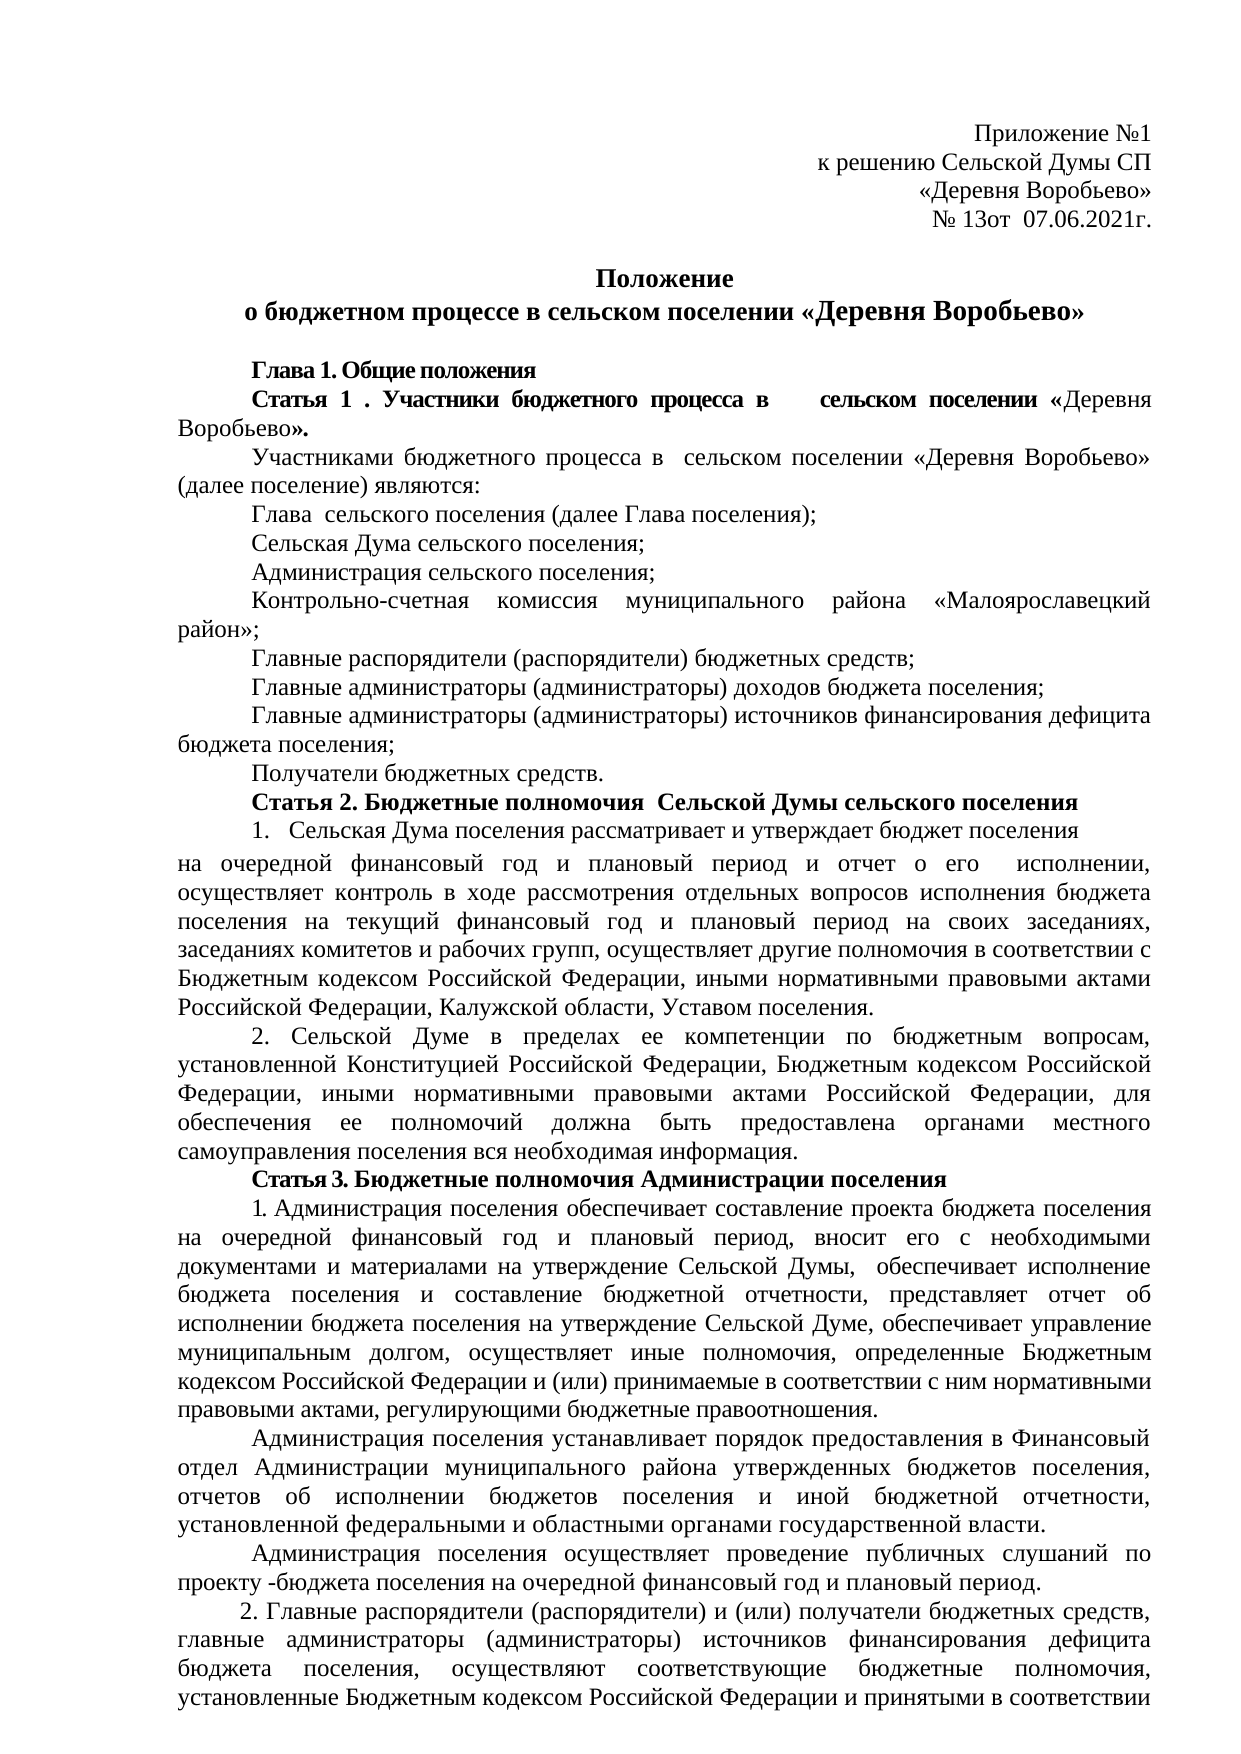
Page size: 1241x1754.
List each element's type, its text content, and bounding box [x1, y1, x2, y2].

text Администрация поселения устанавливает порядок предоставления в Финансовый отдел Администрации муниципального района утвержденных бюджетов поселения, отчетов об исполнении бюджетов поселения и иной бюджетной отчетности, установленной федеральными и областными органами государственной власти. [177, 1423, 1152, 1538]
text Получатели бюджетных средств. [177, 758, 1152, 787]
text Контрольно-счетная комиссия муниципального района «Малоярославецкий район»; [177, 585, 1152, 643]
text Глава 1. Общие положения [177, 355, 1152, 384]
text 2. Сельской Думе в пределах ее компетенции по бюджетным вопросам, установленной Конституцией Российской Федерации, Бюджетным кодексом Российской Федерации, иными нормативными правовыми актами Российской Федерации, для обеспечения ее полномочий должна быть предоставлена органами местного самоуправления поселения вся необходимая информация. [177, 1021, 1152, 1164]
text Глава сельского поселения (далее Глава поселения); [177, 499, 1152, 528]
text к решению Сельской Думы СП [177, 147, 1152, 176]
text на очередной финансовый год и плановый период и отчет о его исполнении, осуществляет контроль в ходе рассмотрения отдельных вопросов исполнения бюджета поселения на текущий финансовый год и плановый период на своих заседаниях, заседаниях комитетов и рабочих групп, осуществляет другие полномочия в соответствии с Бюджетным кодексом Российской Федерации, иными нормативными правовыми актами Российской Федерации, Калужской области, Уставом поселения. [177, 848, 1152, 1021]
text Положение [177, 262, 1152, 293]
text Статья 3. Бюджетные полномочия Администрации поселения [177, 1164, 1152, 1193]
text Сельская Дума сельского поселения; [177, 528, 1152, 557]
text № 13от 07.06.2021г. [177, 204, 1152, 233]
text Главные распорядители (распорядители) бюджетных средств; [177, 643, 1152, 672]
text «Деревня Воробьево» [177, 176, 1152, 204]
text Приложение №1 [177, 118, 1152, 147]
text Администрация поселения осуществляет проведение публичных слушаний по проекту -бюджета поселения на очередной финансовый год и плановый период. [177, 1538, 1152, 1596]
text 1. Администрация поселения обеспечивает составление проекта бюджета поселения на очередной финансовый год и плановый период, вносит его с необходимыми документами и материалами на утверждение Сельской Думы, обеспечивает исполнение бюджета поселения и составление бюджетной отчетности, представляет отчет об исполнении бюджета поселения на утверждение Сельской Думе, обеспечивает управление муниципальным долгом, осуществляет иные полномочия, определенные Бюджетным кодексом Российской Федерации и (или) принимаемые в соответствии с ним нормативными правовыми актами, регулирующими бюджетные правоотношения. [177, 1193, 1152, 1423]
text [177, 1596, 1152, 1711]
text Статья 2. Бюджетные полномочия Сельской Думы сельского поселения [177, 787, 1152, 815]
text Администрация сельского поселения; [177, 557, 1152, 585]
list Сельская Дума поселения рассматривает и утверждает бюджет поселения [251, 815, 1152, 844]
text Главные администраторы (администраторы) источников финансирования дефицита бюджета поселения; [177, 700, 1152, 758]
text Участниками бюджетного процесса в сельском поселении «Деревня Воробьево» (далее поселение) являются: [177, 442, 1152, 499]
text Главные администраторы (администраторы) доходов бюджета поселения; [177, 672, 1152, 700]
text о бюджетном процессе в сельском поселении «Деревня Воробьево» [177, 293, 1152, 327]
text Статья 1 . Участники бюджетного процесса в сельском поселении «Деревня Воробьево». [177, 384, 1152, 442]
